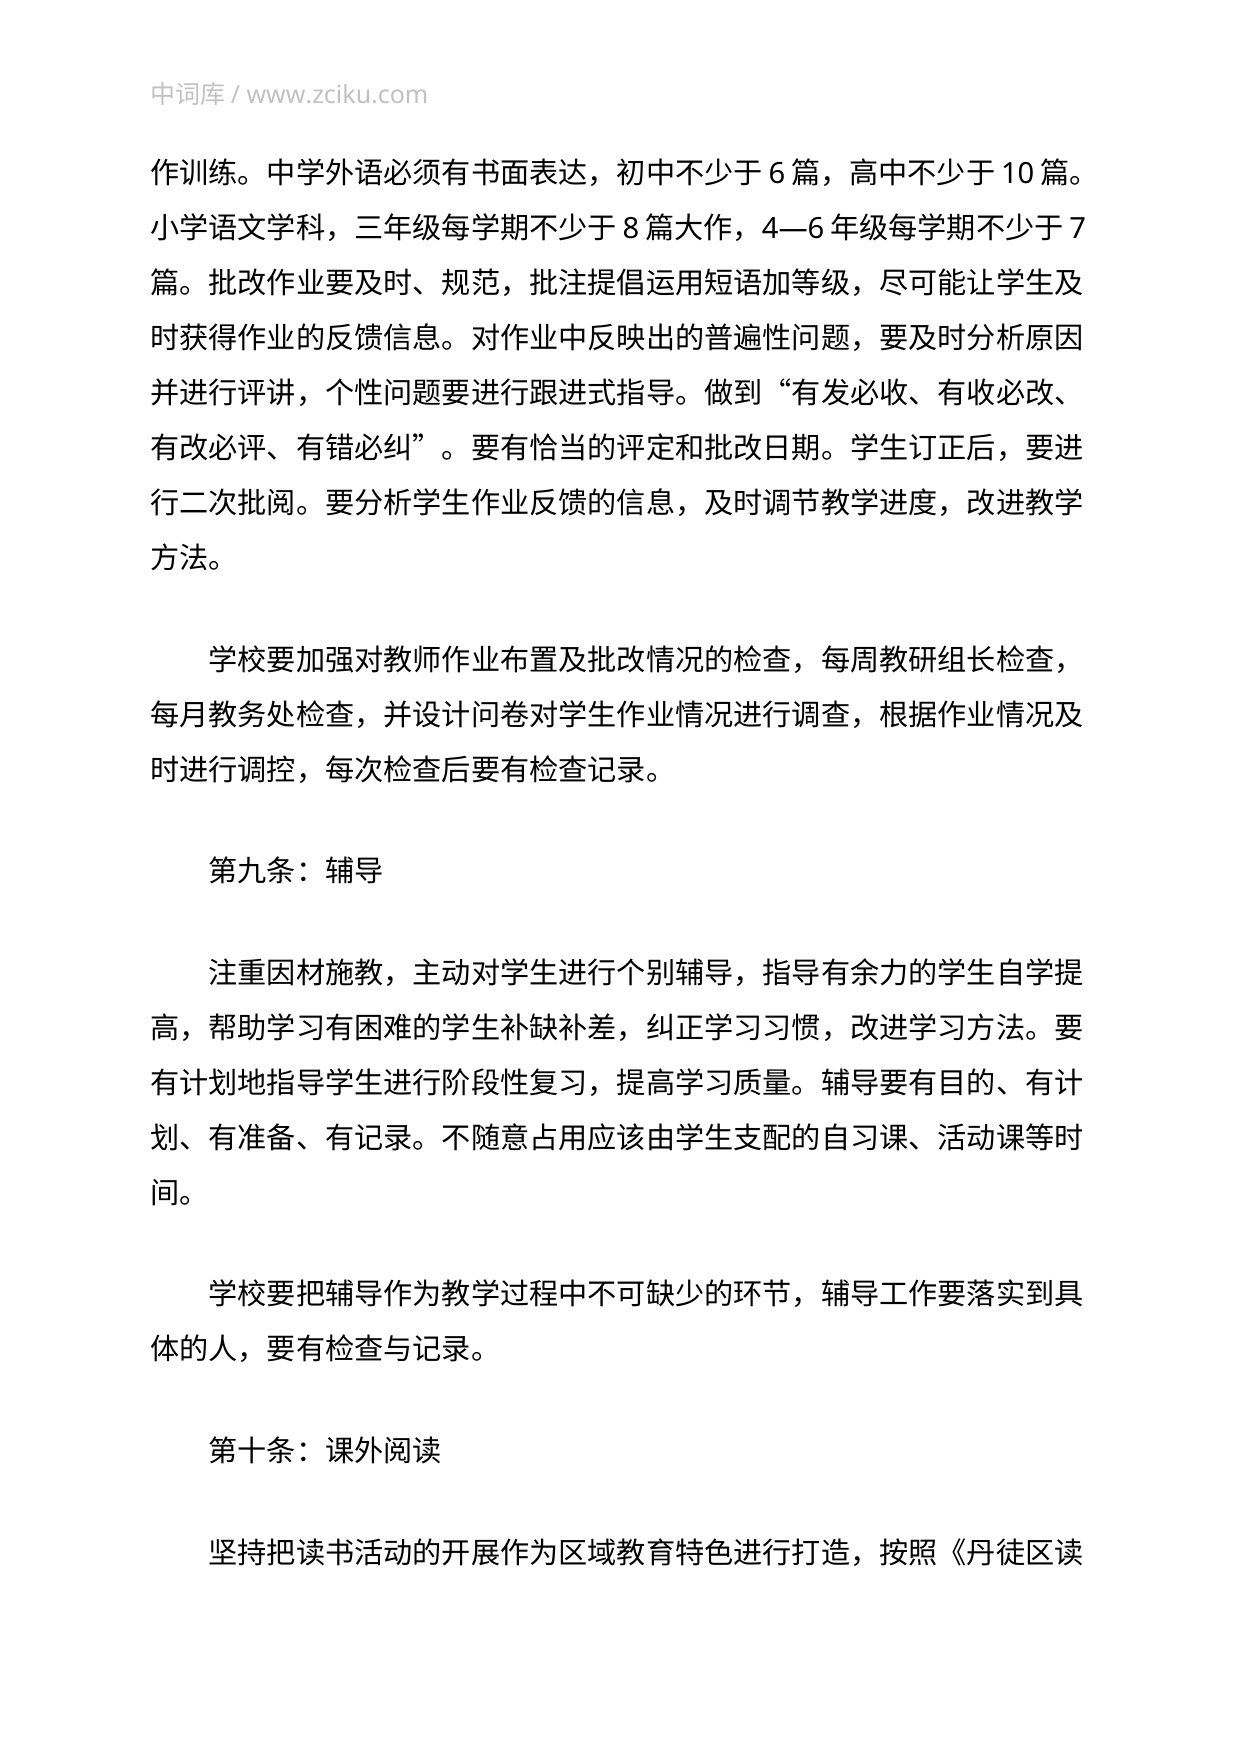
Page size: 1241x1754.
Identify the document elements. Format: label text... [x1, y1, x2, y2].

text 学校要加强对教师作业布置及批改情况的检查，每周教研组长检查，每月教务处检查，并设计问卷对学生作业情况进行调查，根据作业情况及时进行调控，每次检查后要有检查记录。 [150, 636, 1090, 788]
text 学校要把辅导作为教学过程中不可缺少的环节，辅导工作要落实到具体的人，要有检查与记录。 [150, 1271, 1090, 1368]
text 第九条：辅导 [150, 848, 1090, 890]
text 坚持把读书活动的开展作为区域教育特色进行打造，按照《丹徒区读 [150, 1529, 1090, 1572]
text 第十条：课外阅读 [150, 1428, 1090, 1470]
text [150, 150, 1090, 577]
text 注重因材施教，主动对学生进行个别辅导，指导有余力的学生自学提高，帮助学习有困难的学生补缺补差，纠正学习习惯，改进学习方法。要有计划地指导学生进行阶段性复习，提高学习质量。辅导要有目的、有计划、有准备、有记录。不随意占用应该由学生支配的自习课、活动课等时间。 [150, 949, 1090, 1211]
